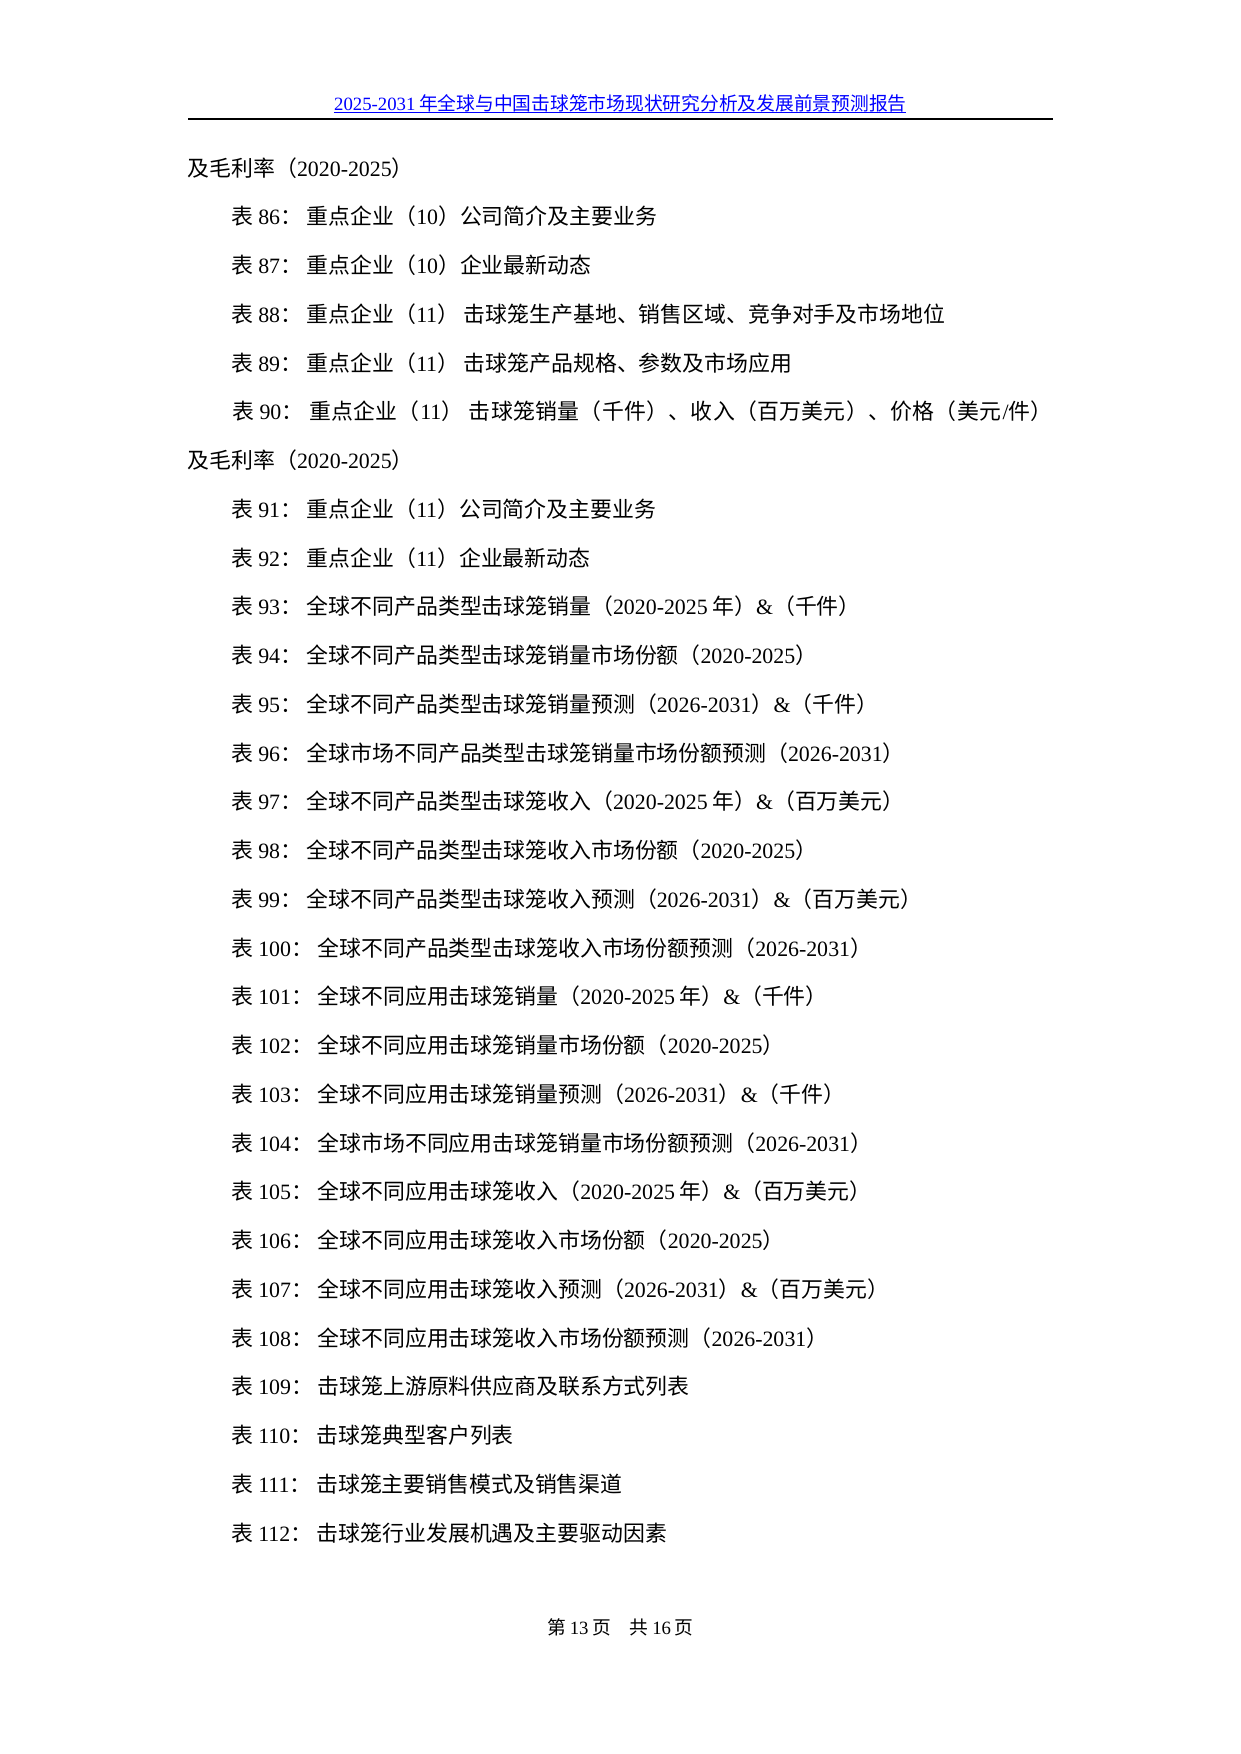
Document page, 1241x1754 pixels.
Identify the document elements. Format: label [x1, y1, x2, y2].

text [187, 150, 1053, 1548]
